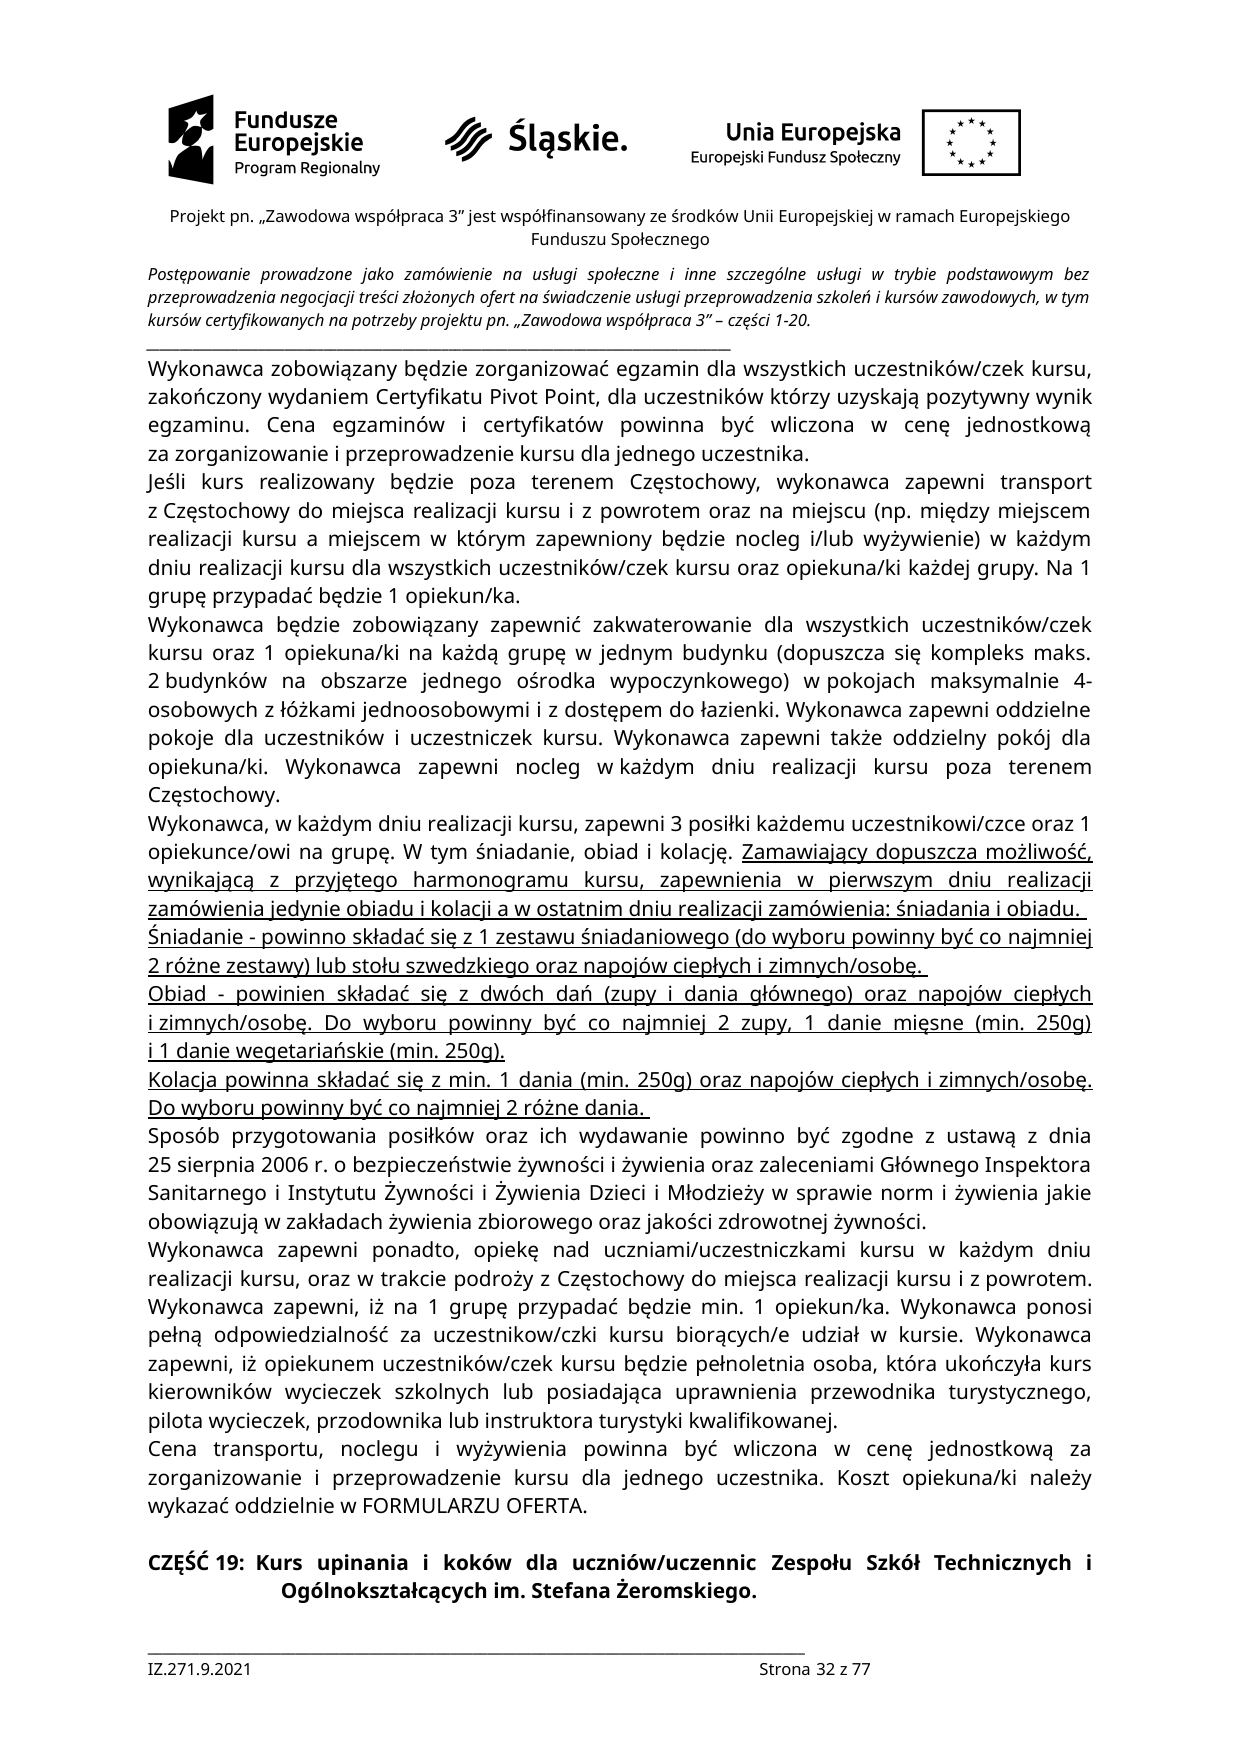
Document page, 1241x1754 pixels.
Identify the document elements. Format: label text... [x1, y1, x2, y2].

text Jeśli kurs realizowany będzie poza terenem Częstochowy, wykonawca zapewni transport z Częstochowy do miejsca realizacji kursu i z powrotem oraz na miejscu (np. między miejscem realizacji kursu a miejscem w którym zapewniony będzie nocleg i/lub wyżywienie) w każdym dniu realizacji kursu dla wszystkich uczestników/czek kursu oraz opiekuna/ki każdej grupy. Na 1 grupę przypadać będzie 1 opiekun/ka. [148, 467, 1093, 610]
text Wykonawca, w każdym dniu realizacji kursu, zapewni 3 posiłki każdemu uczestnikowi/czce oraz 1 opiekunce/owi na grupę. W tym śniadanie, obiad i kolację. Zamawiający dopuszcza możliwość, wynikającą z przyjętego harmonogramu kursu, zapewnienia w pierwszym dniu realizacji zamówienia jedynie obiadu i kolacji a w ostatnim dniu realizacji zamówienia: śniadania i obiadu. [148, 891, 1093, 922]
text Sposób przygotowania posiłków oraz ich wydawanie powinno być zgodne z ustawą z dnia 25 sierpnia 2006 r. o bezpieczeństwie żywności i żywienia oraz zaleceniami Głównego Inspektora Sanitarnego i Instytutu Żywności i Żywienia Dzieci i Młodzieży w sprawie norm i żywienia jakie obowiązują w zakładach żywienia zbiorowego oraz jakości zdrowotnej żywności. [148, 1122, 1093, 1235]
text Kolacja powinna składać się z min. 1 dania (min. 250g) oraz napojów ciepłych i zimnych/osobę. Do wyboru powinny być co najmniej 2 różne dania. [148, 1065, 1093, 1089]
text Wykonawca, w każdym dniu realizacji kursu, zapewni 3 posiłki każdemu uczestnikowi/czce oraz 1 opiekunce/owi na grupę. W tym śniadanie, obiad i kolację. Zamawiający dopuszcza możliwość, wynikającą z przyjętego harmonogramu kursu, zapewnienia w pierwszym dniu realizacji zamówienia jedynie obiadu i kolacji a w ostatnim dniu realizacji zamówienia: śniadania i obiadu. [148, 809, 1093, 890]
list CZĘŚĆ 19: Kurs upinania i koków dla uczniów/uczennic Zespołu Szkół Technicznych i Ogólnokształcących im. Stefana Żeromskiego. [148, 1548, 1093, 1605]
text Śniadanie - powinno składać się z 1 zestawu śniadaniowego (do wyboru powinny być co najmniej 2 różne zestawy) lub stołu szwedzkiego oraz napojów ciepłych i zimnych/osobę. [148, 948, 1093, 979]
text Śniadanie - powinno składać się z 1 zestawu śniadaniowego (do wyboru powinny być co najmniej 2 różne zestawy) lub stołu szwedzkiego oraz napojów ciepłych i zimnych/osobę. [148, 922, 1093, 947]
text Obiad - powinien składać się z dwóch dań (zupy i dania głównego) oraz napojów ciepłych i zimnych/osobę. Do wyboru powinny być co najmniej 2 zupy, 1 danie mięsne (min. 250g) i 1 danie wegetariańskie (min. 250g). [148, 1005, 1093, 1065]
text Wykonawca zapewni ponadto, opiekę nad uczniami/uczestniczkami kursu w każdym dniu realizacji kursu, oraz w trakcie podroży z Częstochowy do miejsca realizacji kursu i z powrotem. Wykonawca zapewni, iż na 1 grupę przypadać będzie min. 1 opiekun/ka. Wykonawca ponosi pełną odpowiedzialność za uczestnikow/czki kursu biorących/e udział w kursie. Wykonawca zapewni, iż opiekunem uczestników/czek kursu będzie pełnoletnia osoba, która ukończyła kurs kierowników wycieczek szkolnych lub posiadająca uprawnienia przewodnika turystycznego, pilota wycieczek, przodownika lub instruktora turystyki kwalifikowanej. [148, 1235, 1093, 1434]
text Wykonawca będzie zobowiązany zapewnić zakwaterowanie dla wszystkich uczestników/czek kursu oraz 1 opiekuna/ki na każdą grupę w jednym budynku (dopuszcza się kompleks maks. 2 budynków na obszarze jednego ośrodka wypoczynkowego) w pokojach maksymalnie 4-osobowych z łóżkami jednoosobowymi i z dostępem do łazienki. Wykonawca zapewni oddzielne pokoje dla uczestników i uczestniczek kursu. Wykonawca zapewni także oddzielny pokój dla opiekuna/ki. Wykonawca zapewni nocleg w każdym dniu realizacji kursu poza terenem Częstochowy. [148, 610, 1093, 809]
text Kolacja powinna składać się z min. 1 dania (min. 250g) oraz napojów ciepłych i zimnych/osobę. Do wyboru powinny być co najmniej 2 różne dania. [148, 1090, 1093, 1122]
text Obiad - powinien składać się z dwóch dań (zupy i dania głównego) oraz napojów ciepłych i zimnych/osobę. Do wyboru powinny być co najmniej 2 zupy, 1 danie mięsne (min. 250g) i 1 danie wegetariańskie (min. 250g). [148, 979, 1093, 1003]
text Wykonawca zobowiązany będzie zorganizować egzamin dla wszystkich uczestników/czek kursu, zakończony wydaniem Certyfikatu Pivot Point, dla uczestników którzy uzyskają pozytywny wynik egzaminu. Cena egzaminów i certyfikatów powinna być wliczona w cenę jednostkową za zorganizowanie i przeprowadzenie kursu dla jednego uczestnika. [148, 354, 1093, 467]
picture [147, 73, 1042, 205]
text Cena transportu, noclegu i wyżywienia powinna być wliczona w cenę jednostkową za zorganizowanie i przeprowadzenie kursu dla jednego uczestnika. Koszt opiekuna/ki należy wykazać oddzielnie w FORMULARZU OFERTA. [148, 1434, 1093, 1520]
